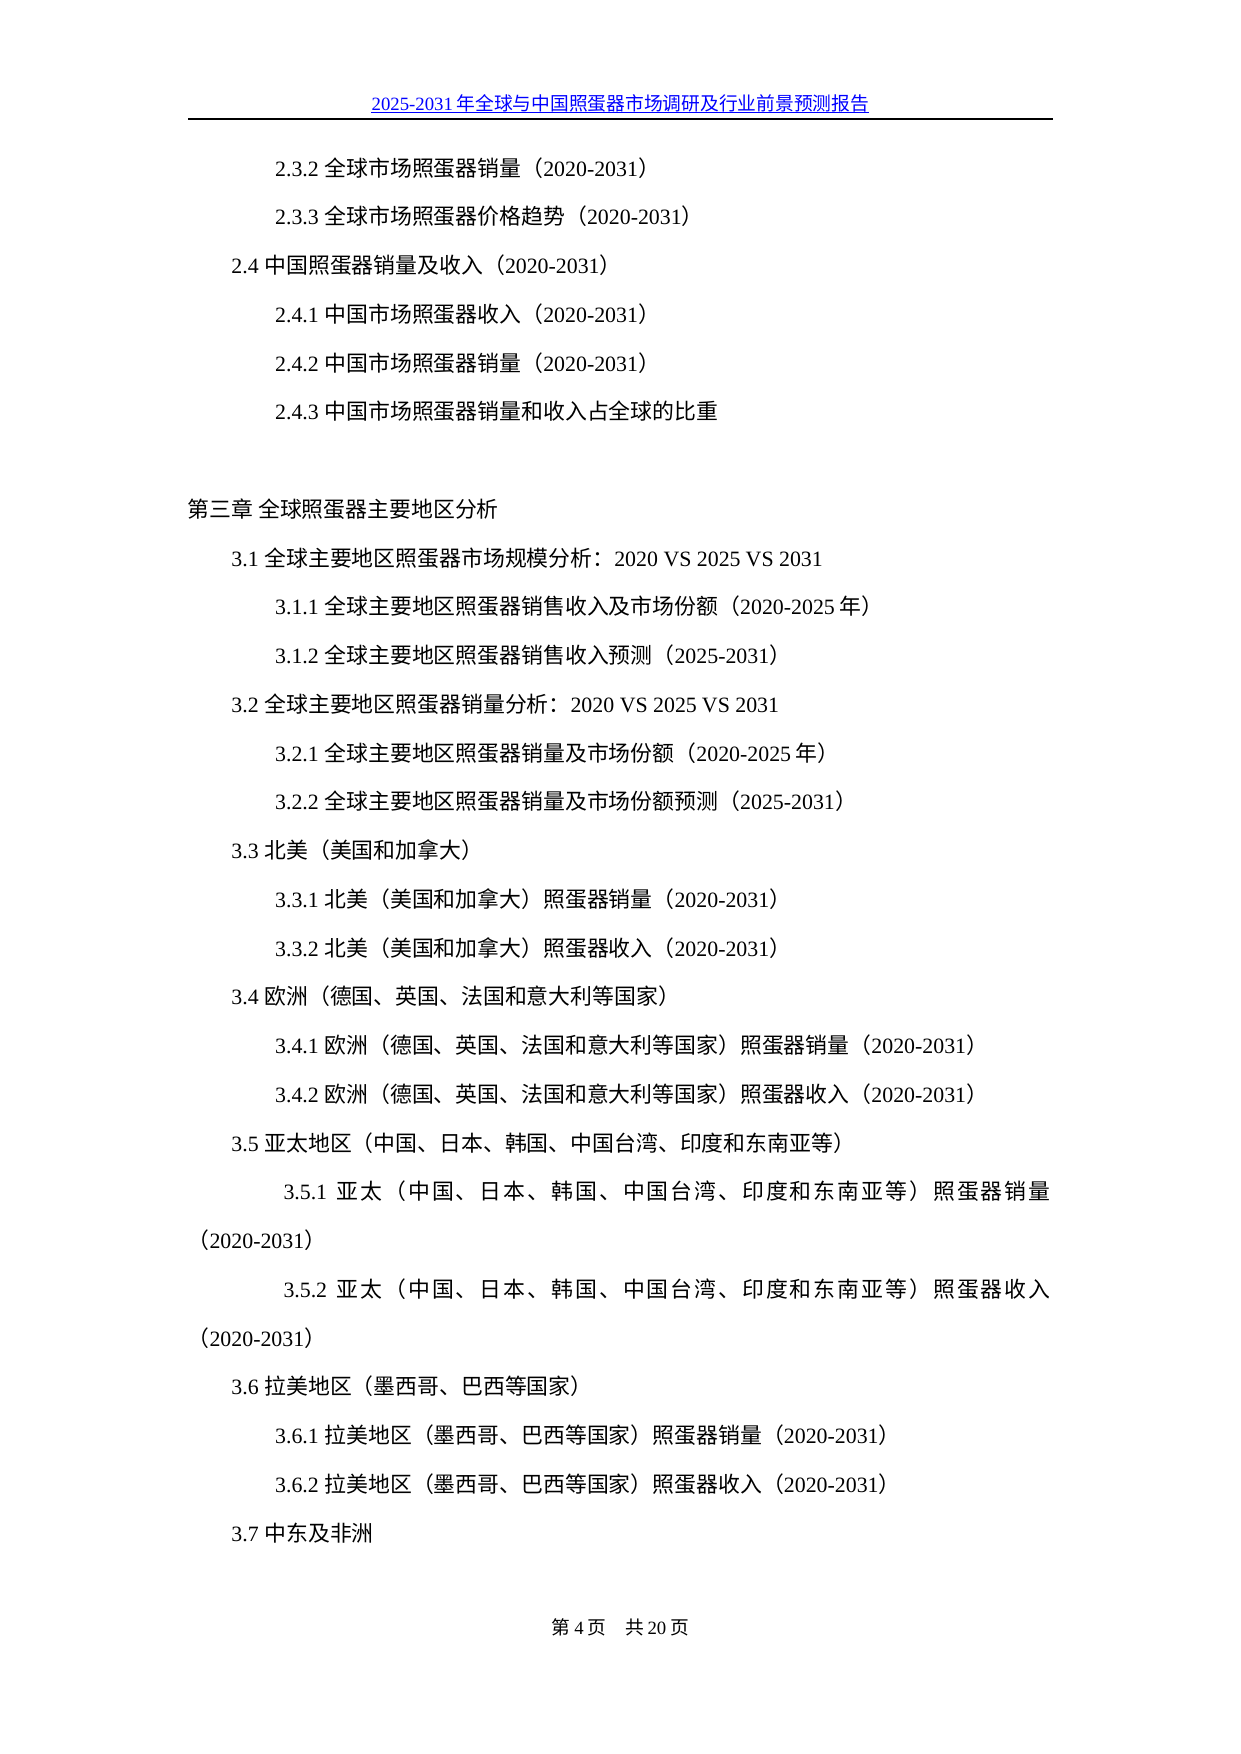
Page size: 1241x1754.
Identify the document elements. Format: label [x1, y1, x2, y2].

text [187, 150, 1053, 1548]
